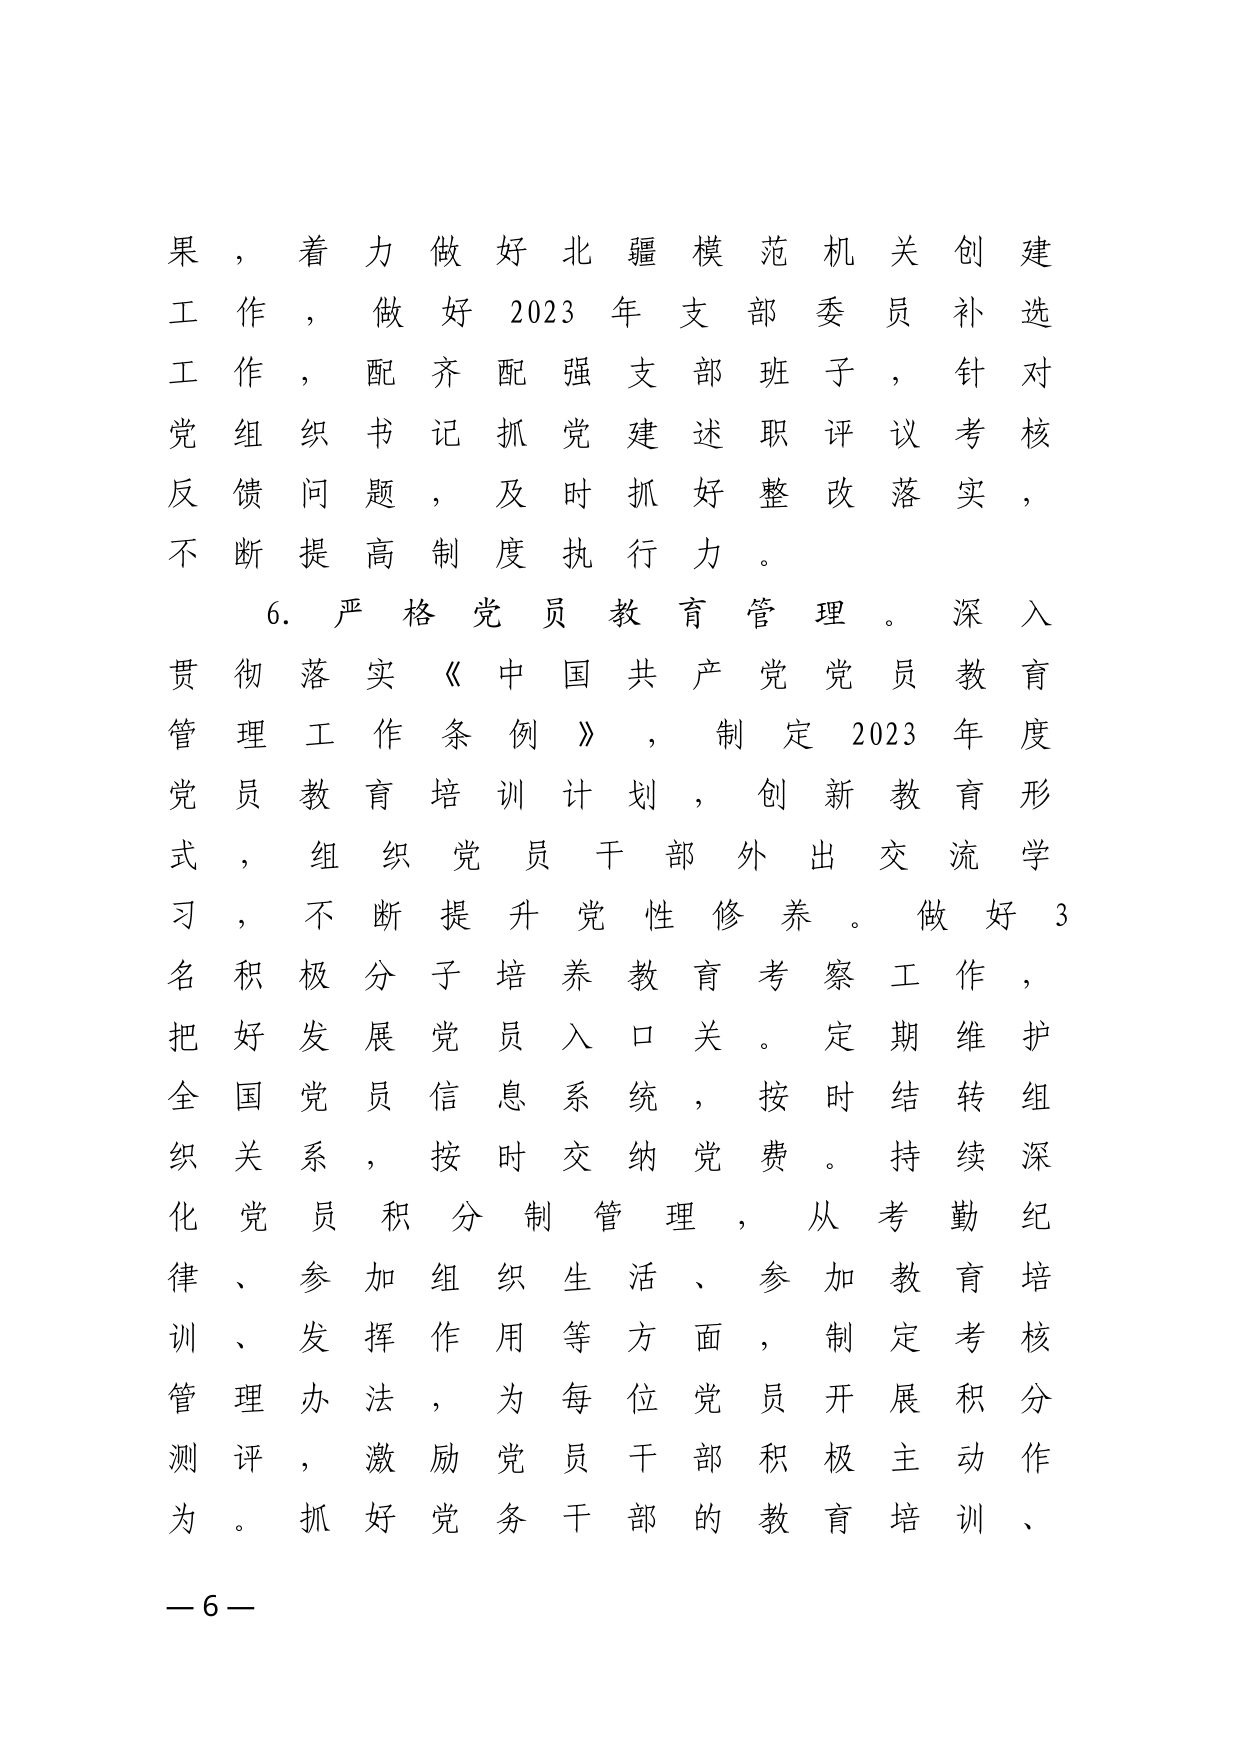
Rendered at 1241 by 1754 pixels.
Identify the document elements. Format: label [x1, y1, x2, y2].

text [167, 581, 1085, 1546]
text [167, 219, 1085, 581]
